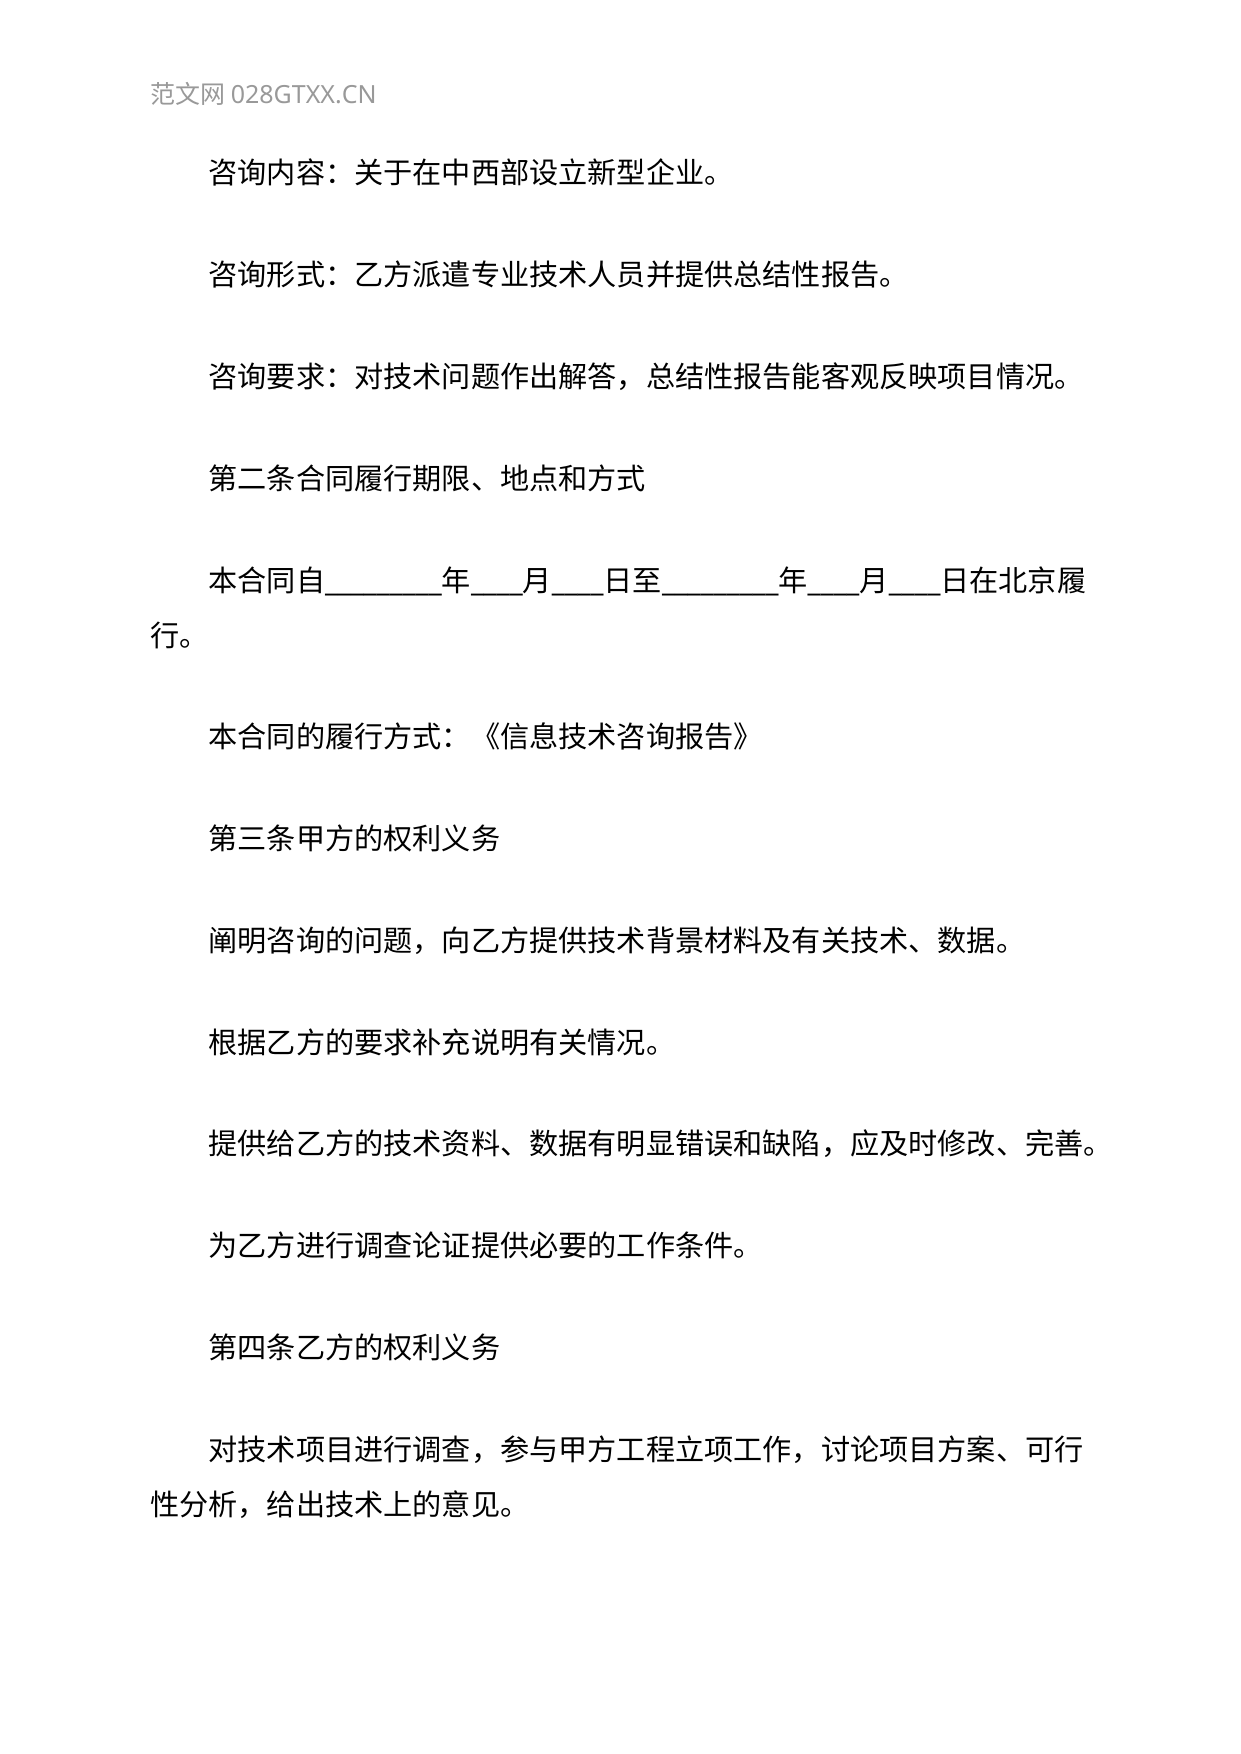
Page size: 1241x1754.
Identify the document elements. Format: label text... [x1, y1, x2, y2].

text 第四条乙方的权利义务 [150, 1324, 1090, 1367]
text 根据乙方的要求补充说明有关情况。 [150, 1019, 1090, 1061]
text 第二条合同履行期限、地点和方式 [150, 455, 1090, 498]
text 咨询要求：对技术问题作出解答，总结性报告能客观反映项目情况。 [150, 353, 1090, 396]
text 对技术项目进行调查，参与甲方工程立项工作，讨论项目方案、可行性分析，给出技术上的意见。 [150, 1426, 1090, 1523]
text 咨询内容：关于在中西部设立新型企业。 [150, 150, 1090, 192]
text 第三条甲方的权利义务 [150, 816, 1090, 858]
text 为乙方进行调查论证提供必要的工作条件。 [150, 1223, 1090, 1265]
text 本合同自_________年____月____日至_________年____月____日在北京履行。 [150, 557, 1090, 654]
text 咨询形式：乙方派遣专业技术人员并提供总结性报告。 [150, 252, 1090, 294]
text 阐明咨询的问题，向乙方提供技术背景材料及有关技术、数据。 [150, 917, 1090, 960]
text 本合同的履行方式：《信息技术咨询报告》 [150, 714, 1090, 756]
text 提供给乙方的技术资料、数据有明显错误和缺陷，应及时修改、完善。 [150, 1121, 1090, 1163]
